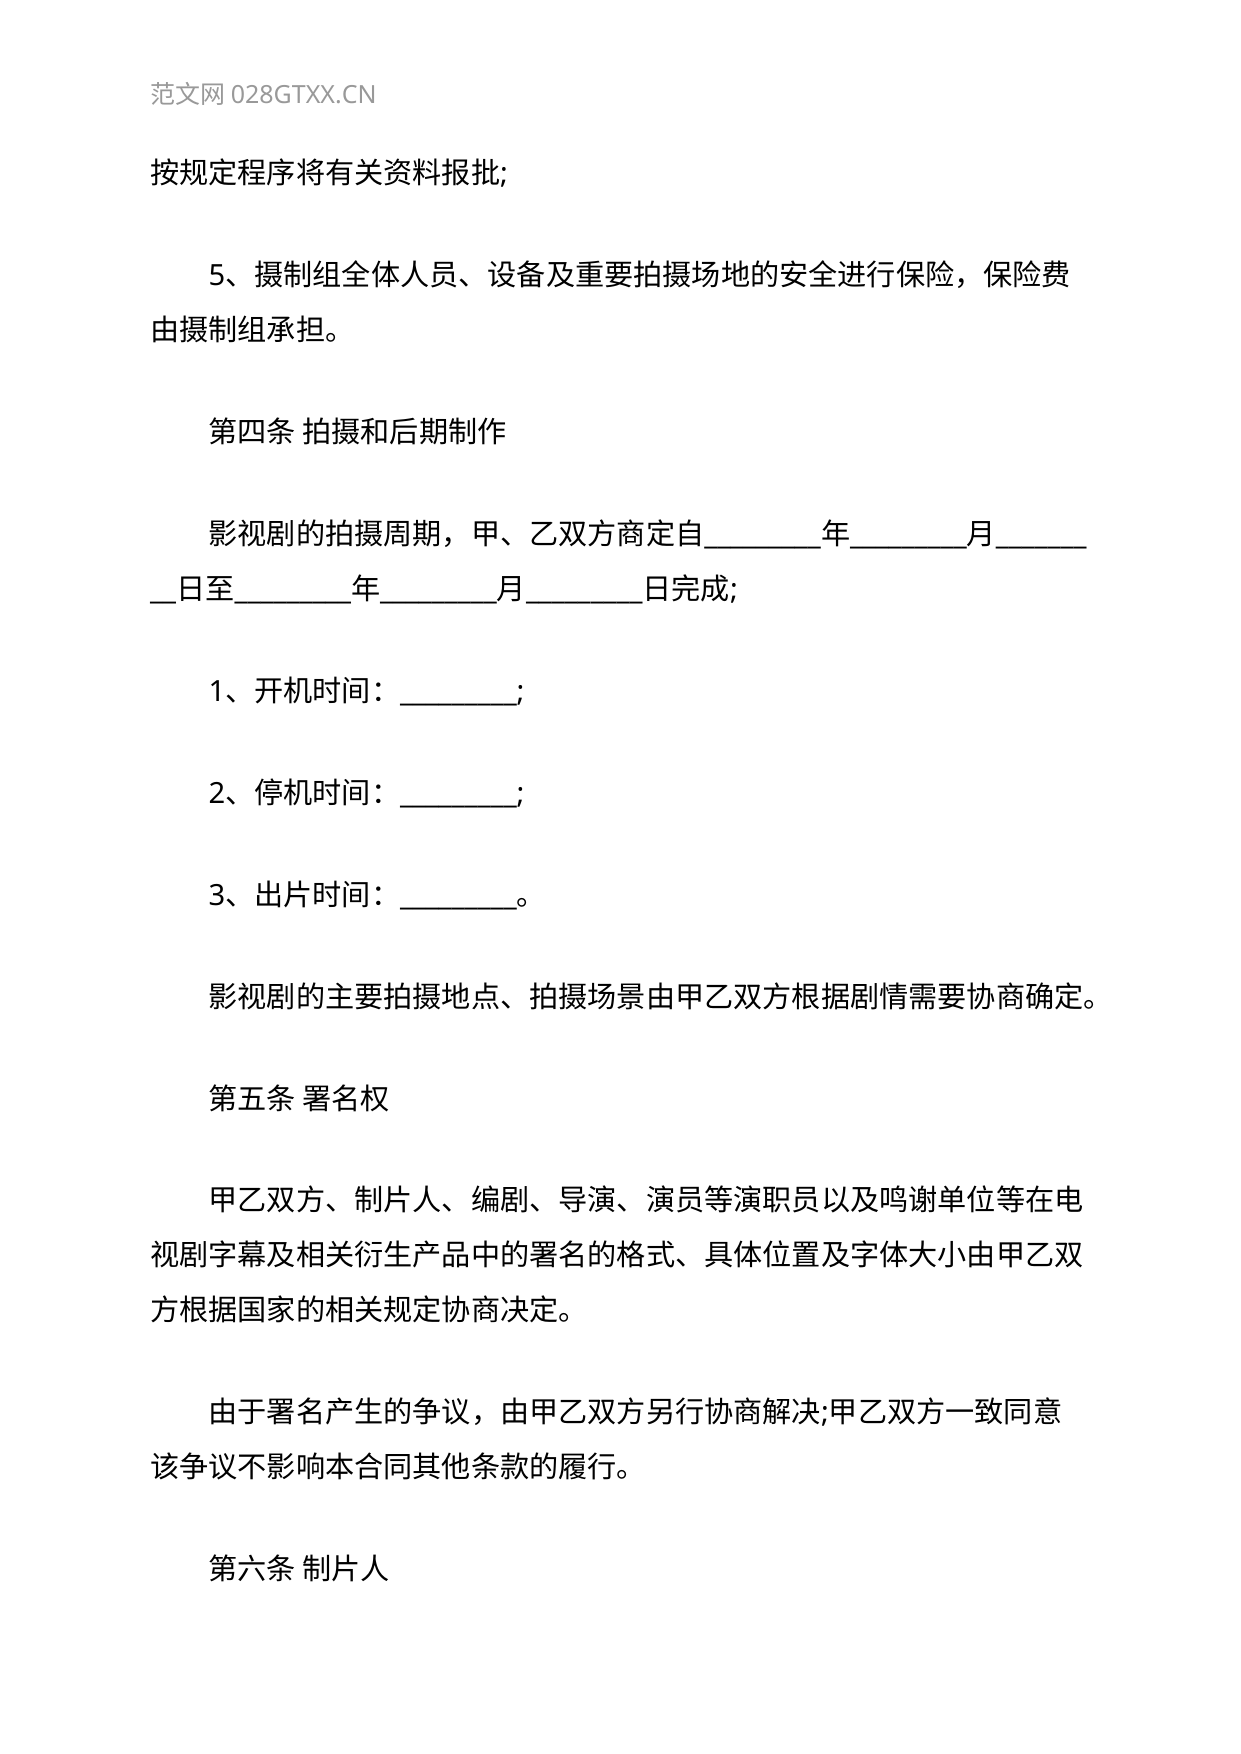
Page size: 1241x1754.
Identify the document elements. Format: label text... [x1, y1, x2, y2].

text 第六条 制片人 [150, 1545, 1090, 1588]
text 第四条 拍摄和后期制作 [150, 409, 1090, 451]
text 甲乙双方、制片人、编剧、导演、演员等演职员以及鸣谢单位等在电视剧字幕及相关衍生产品中的署名的格式、具体位置及字体大小由甲乙双方根据国家的相关规定协商决定。 [150, 1177, 1090, 1329]
text 影视剧的拍摄周期，甲、乙双方商定自_________年_________月_________日至_________年_________月_________日完成; [150, 511, 1090, 608]
text 2、停机时间：_________; [150, 769, 1090, 812]
text 第五条 署名权 [150, 1075, 1090, 1117]
text 3、出片时间：_________。 [150, 871, 1090, 914]
text 5、摄制组全体人员、设备及重要拍摄场地的安全进行保险，保险费由摄制组承担。 [150, 252, 1090, 349]
text 影视剧的主要拍摄地点、拍摄场景由甲乙双方根据剧情需要协商确定。 [150, 973, 1090, 1016]
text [150, 150, 1090, 192]
text 1、开机时间：_________; [150, 667, 1090, 710]
text 由于署名产生的争议，由甲乙双方另行协商解决;甲乙双方一致同意该争议不影响本合同其他条款的履行。 [150, 1388, 1090, 1486]
